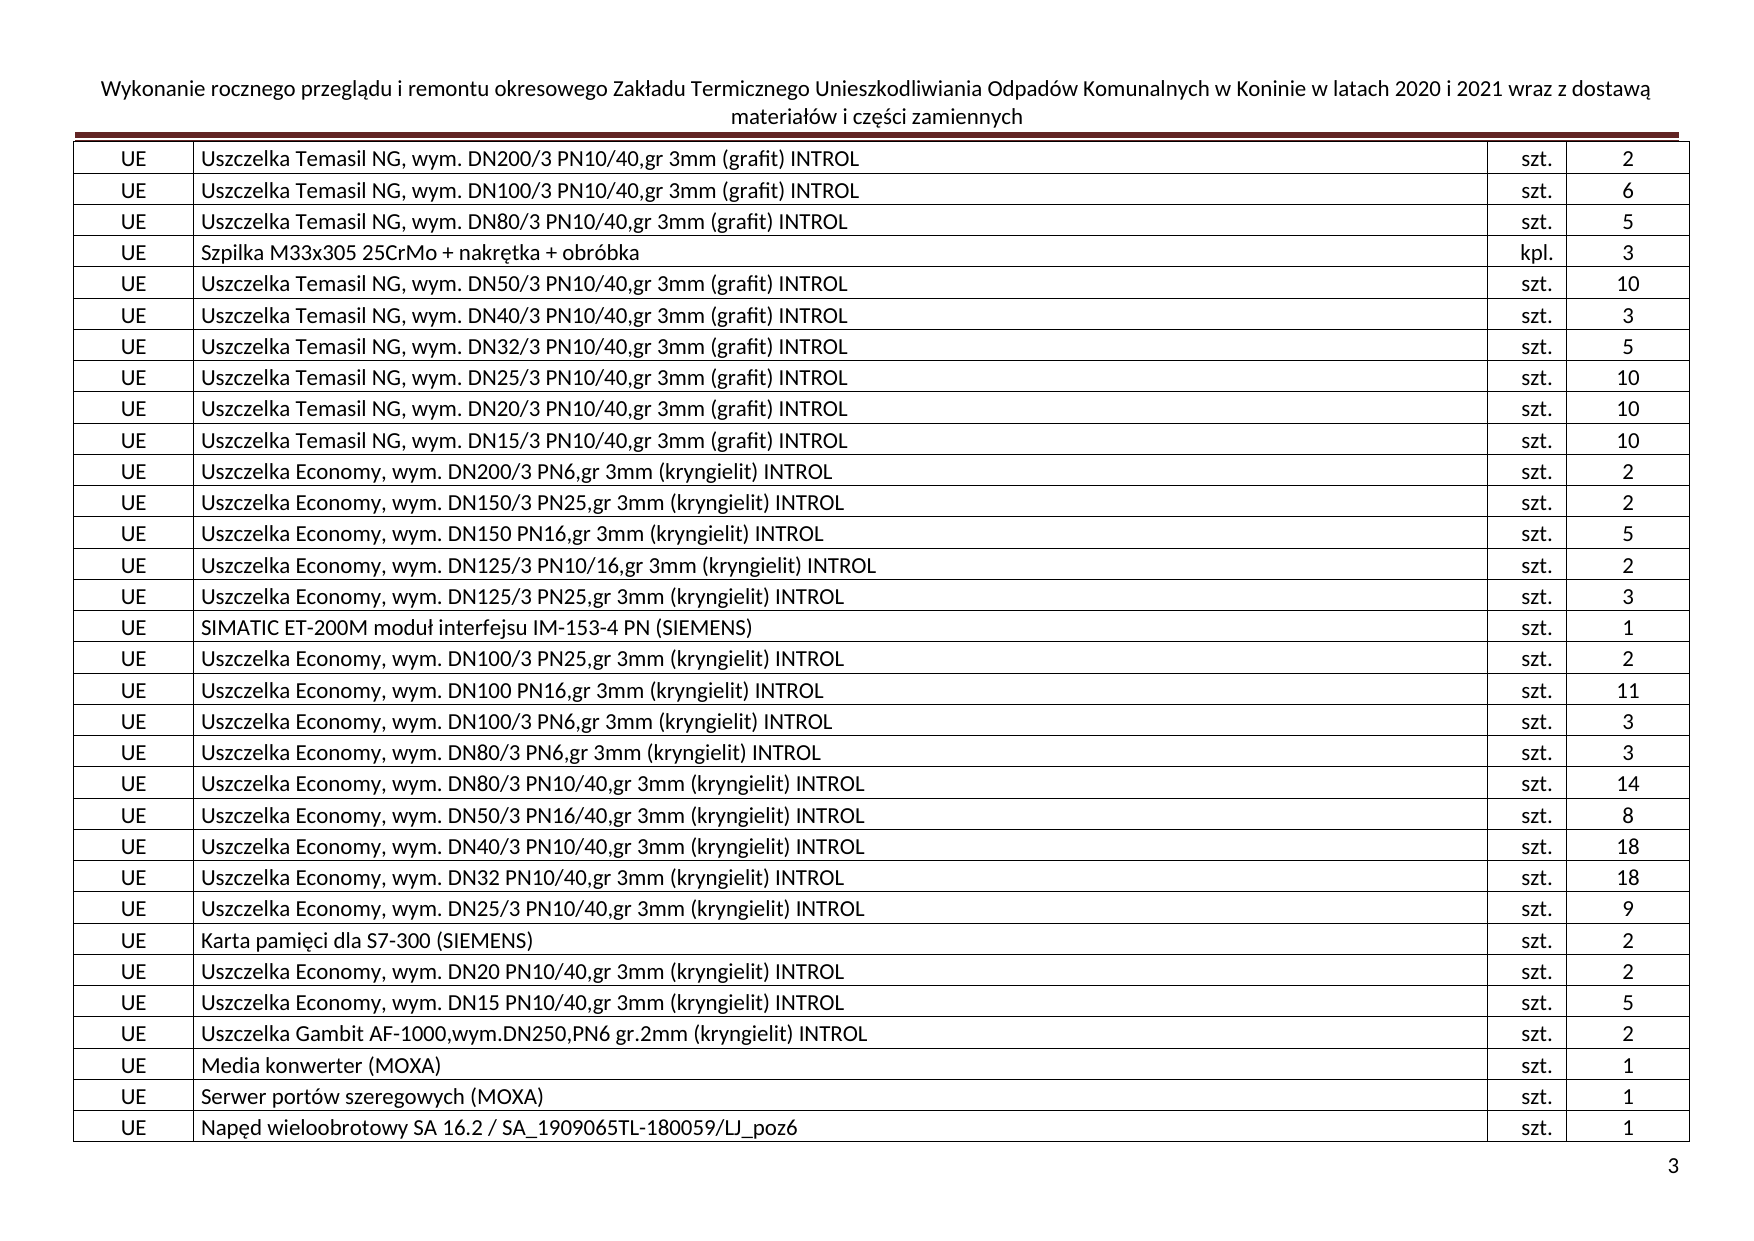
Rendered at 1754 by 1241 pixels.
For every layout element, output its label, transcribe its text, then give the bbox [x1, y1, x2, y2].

table_cell 11 [1567, 674, 1689, 704]
table_cell [1488, 955, 1507, 985]
table_cell Uszczelka Economy, wym. DN125/3 PN25,gr 3mm (kryngielit) INTROL [194, 580, 1487, 610]
table_cell szt. [1508, 924, 1566, 954]
table_cell UE [74, 580, 193, 610]
table_cell 1 [1567, 1049, 1689, 1079]
table_cell UE [74, 611, 193, 641]
table_cell [1488, 986, 1507, 1016]
table_cell szt. [1508, 142, 1566, 172]
table_cell Uszczelka Temasil NG, wym. DN32/3 PN10/40,gr 3mm (grafit) INTROL [194, 330, 1487, 360]
table_cell [1488, 705, 1507, 735]
table_cell kpl. [1508, 236, 1566, 266]
table_cell szt. [1508, 642, 1566, 672]
table_cell 5 [1567, 205, 1689, 235]
table_cell 2 [1567, 1017, 1689, 1047]
table_cell UE [74, 236, 193, 266]
table_cell [1488, 1017, 1507, 1047]
table_cell Uszczelka Economy, wym. DN15 PN10/40,gr 3mm (kryngielit) INTROL [194, 986, 1487, 1016]
table_cell szt. [1508, 330, 1566, 360]
table_cell szt. [1508, 299, 1566, 329]
table_cell [1488, 299, 1507, 329]
table_cell 5 [1567, 517, 1689, 547]
table_cell Napęd wieloobrotowy SA 16.2 / SA_1909065TL-180059/LJ_poz6 [194, 1111, 1487, 1141]
table_cell 1 [1567, 611, 1689, 641]
table_cell UE [74, 392, 193, 422]
table_cell szt. [1508, 830, 1566, 860]
table_cell UE [74, 955, 193, 985]
table_cell UE [74, 549, 193, 579]
table_cell 3 [1567, 736, 1689, 766]
table_cell [1488, 799, 1507, 829]
table_cell Uszczelka Temasil NG, wym. DN50/3 PN10/40,gr 3mm (grafit) INTROL [194, 267, 1487, 297]
table_cell Uszczelka Economy, wym. DN25/3 PN10/40,gr 3mm (kryngielit) INTROL [194, 892, 1487, 922]
table_cell szt. [1508, 455, 1566, 485]
table_cell 2 [1567, 924, 1689, 954]
table_cell Media konwerter (MOXA) [194, 1049, 1487, 1079]
table_cell 8 [1567, 799, 1689, 829]
table_cell szt. [1508, 486, 1566, 516]
table_cell 2 [1567, 455, 1689, 485]
table_cell szt. [1508, 674, 1566, 704]
table_cell Uszczelka Economy, wym. DN150/3 PN25,gr 3mm (kryngielit) INTROL [194, 486, 1487, 516]
table_cell 10 [1567, 424, 1689, 454]
table_cell Uszczelka Economy, wym. DN32 PN10/40,gr 3mm (kryngielit) INTROL [194, 861, 1487, 891]
table_cell szt. [1508, 392, 1566, 422]
table_cell UE [74, 642, 193, 672]
table_cell szt. [1508, 799, 1566, 829]
table_cell [1488, 1111, 1507, 1141]
table_cell 9 [1567, 892, 1689, 922]
table_cell Uszczelka Temasil NG, wym. DN15/3 PN10/40,gr 3mm (grafit) INTROL [194, 424, 1487, 454]
table_cell Uszczelka Temasil NG, wym. DN25/3 PN10/40,gr 3mm (grafit) INTROL [194, 361, 1487, 391]
table_cell [1488, 1049, 1507, 1079]
table_cell [1488, 642, 1507, 672]
table_cell Uszczelka Economy, wym. DN100/3 PN6,gr 3mm (kryngielit) INTROL [194, 705, 1487, 735]
table_cell Uszczelka Economy, wym. DN200/3 PN6,gr 3mm (kryngielit) INTROL [194, 455, 1487, 485]
table_cell UE [74, 830, 193, 860]
table_cell Uszczelka Economy, wym. DN40/3 PN10/40,gr 3mm (kryngielit) INTROL [194, 830, 1487, 860]
table_cell Uszczelka Economy, wym. DN80/3 PN6,gr 3mm (kryngielit) INTROL [194, 736, 1487, 766]
table_cell Karta pamięci dla S7-300 (SIEMENS) [194, 924, 1487, 954]
table_cell Uszczelka Economy, wym. DN100/3 PN25,gr 3mm (kryngielit) INTROL [194, 642, 1487, 672]
table_cell 5 [1567, 330, 1689, 360]
table_cell Uszczelka Economy, wym. DN80/3 PN10/40,gr 3mm (kryngielit) INTROL [194, 767, 1487, 797]
table_cell Uszczelka Temasil NG, wym. DN200/3 PN10/40,gr 3mm (grafit) INTROL [194, 142, 1487, 172]
table_cell 10 [1567, 267, 1689, 297]
table_cell szt. [1508, 955, 1566, 985]
table_cell szt. [1508, 1049, 1566, 1079]
table_cell szt. [1508, 611, 1566, 641]
table_cell szt. [1508, 424, 1566, 454]
table_cell Uszczelka Temasil NG, wym. DN100/3 PN10/40,gr 3mm (grafit) INTROL [194, 174, 1487, 204]
table_cell szt. [1508, 517, 1566, 547]
table_cell 3 [1567, 236, 1689, 266]
table_cell [1488, 455, 1507, 485]
table_cell UE [74, 174, 193, 204]
table_cell Uszczelka Economy, wym. DN50/3 PN16/40,gr 3mm (kryngielit) INTROL [194, 799, 1487, 829]
table_cell [1488, 236, 1507, 266]
table_cell szt. [1508, 736, 1566, 766]
table_cell szt. [1508, 549, 1566, 579]
table_cell Uszczelka Economy, wym. DN150 PN16,gr 3mm (kryngielit) INTROL [194, 517, 1487, 547]
table_cell UE [74, 424, 193, 454]
table_cell UE [74, 861, 193, 891]
table_cell UE [74, 705, 193, 735]
table_cell [1488, 330, 1507, 360]
table_cell 2 [1567, 955, 1689, 985]
table_cell [1488, 424, 1507, 454]
table_cell UE [74, 142, 193, 172]
table_cell UE [74, 924, 193, 954]
table_cell UE [74, 1017, 193, 1047]
table_cell [1488, 1080, 1507, 1110]
table_cell szt. [1508, 705, 1566, 735]
table_cell Uszczelka Temasil NG, wym. DN80/3 PN10/40,gr 3mm (grafit) INTROL [194, 205, 1487, 235]
table_cell UE [74, 892, 193, 922]
table_cell 14 [1567, 767, 1689, 797]
table_cell [1488, 392, 1507, 422]
table_cell szt. [1508, 580, 1566, 610]
table_cell szt. [1508, 361, 1566, 391]
table_cell 18 [1567, 861, 1689, 891]
table_cell [1488, 611, 1507, 641]
table_cell Uszczelka Economy, wym. DN20 PN10/40,gr 3mm (kryngielit) INTROL [194, 955, 1487, 985]
table_cell 1 [1567, 1111, 1689, 1141]
table_cell UE [74, 486, 193, 516]
table_cell [1488, 517, 1507, 547]
table_cell [1488, 674, 1507, 704]
table_cell [1488, 142, 1507, 172]
table_cell [1488, 767, 1507, 797]
table_cell 18 [1567, 830, 1689, 860]
table_cell UE [74, 299, 193, 329]
table_cell Serwer portów szeregowych (MOXA) [194, 1080, 1487, 1110]
table_cell [1488, 580, 1507, 610]
table_cell [1488, 830, 1507, 860]
table_cell UE [74, 986, 193, 1016]
table_cell UE [74, 517, 193, 547]
table_cell Uszczelka Temasil NG, wym. DN40/3 PN10/40,gr 3mm (grafit) INTROL [194, 299, 1487, 329]
table_cell UE [74, 267, 193, 297]
table_cell UE [74, 674, 193, 704]
table_cell [1488, 486, 1507, 516]
table_cell UE [74, 1111, 193, 1141]
table_cell szt. [1508, 986, 1566, 1016]
table_cell UE [74, 455, 193, 485]
table_cell [1488, 924, 1507, 954]
table_cell UE [74, 767, 193, 797]
table_cell szt. [1508, 1111, 1566, 1141]
table_cell 3 [1567, 299, 1689, 329]
table_cell UE [74, 205, 193, 235]
table_cell 10 [1567, 392, 1689, 422]
table_cell [1488, 892, 1507, 922]
table_cell szt. [1508, 267, 1566, 297]
table_cell UE [74, 736, 193, 766]
table_cell 3 [1567, 705, 1689, 735]
table_cell [1488, 549, 1507, 579]
table_cell Uszczelka Economy, wym. DN125/3 PN10/16,gr 3mm (kryngielit) INTROL [194, 549, 1487, 579]
table_cell SIMATIC ET-200M moduł interfejsu IM-153-4 PN (SIEMENS) [194, 611, 1487, 641]
table_cell szt. [1508, 767, 1566, 797]
table_cell [1488, 361, 1507, 391]
table_cell Uszczelka Gambit AF-1000,wym.DN250,PN6 gr.2mm (kryngielit) INTROL [194, 1017, 1487, 1047]
table_cell Uszczelka Economy, wym. DN100 PN16,gr 3mm (kryngielit) INTROL [194, 674, 1487, 704]
table_cell [1488, 267, 1507, 297]
table_cell szt. [1508, 205, 1566, 235]
table_cell szt. [1508, 1017, 1566, 1047]
table_cell Szpilka M33x305 25CrMo + nakrętka + obróbka [194, 236, 1487, 266]
table_cell 2 [1567, 142, 1689, 172]
table_cell [1488, 205, 1507, 235]
table_cell 2 [1567, 486, 1689, 516]
table_cell UE [74, 1049, 193, 1079]
table_cell [1488, 736, 1507, 766]
table_cell [1488, 174, 1507, 204]
table_cell 2 [1567, 549, 1689, 579]
table_cell Uszczelka Temasil NG, wym. DN20/3 PN10/40,gr 3mm (grafit) INTROL [194, 392, 1487, 422]
table_cell szt. [1508, 861, 1566, 891]
table_cell 1 [1567, 1080, 1689, 1110]
table_cell szt. [1508, 892, 1566, 922]
table_cell 6 [1567, 174, 1689, 204]
table_cell UE [74, 330, 193, 360]
table_cell szt. [1508, 1080, 1566, 1110]
table_cell 2 [1567, 642, 1689, 672]
table_cell UE [74, 361, 193, 391]
table_cell [1488, 861, 1507, 891]
table_cell 5 [1567, 986, 1689, 1016]
table_cell 10 [1567, 361, 1689, 391]
table_cell 3 [1567, 580, 1689, 610]
table_cell UE [74, 1080, 193, 1110]
table_cell szt. [1508, 174, 1566, 204]
table_cell UE [74, 799, 193, 829]
